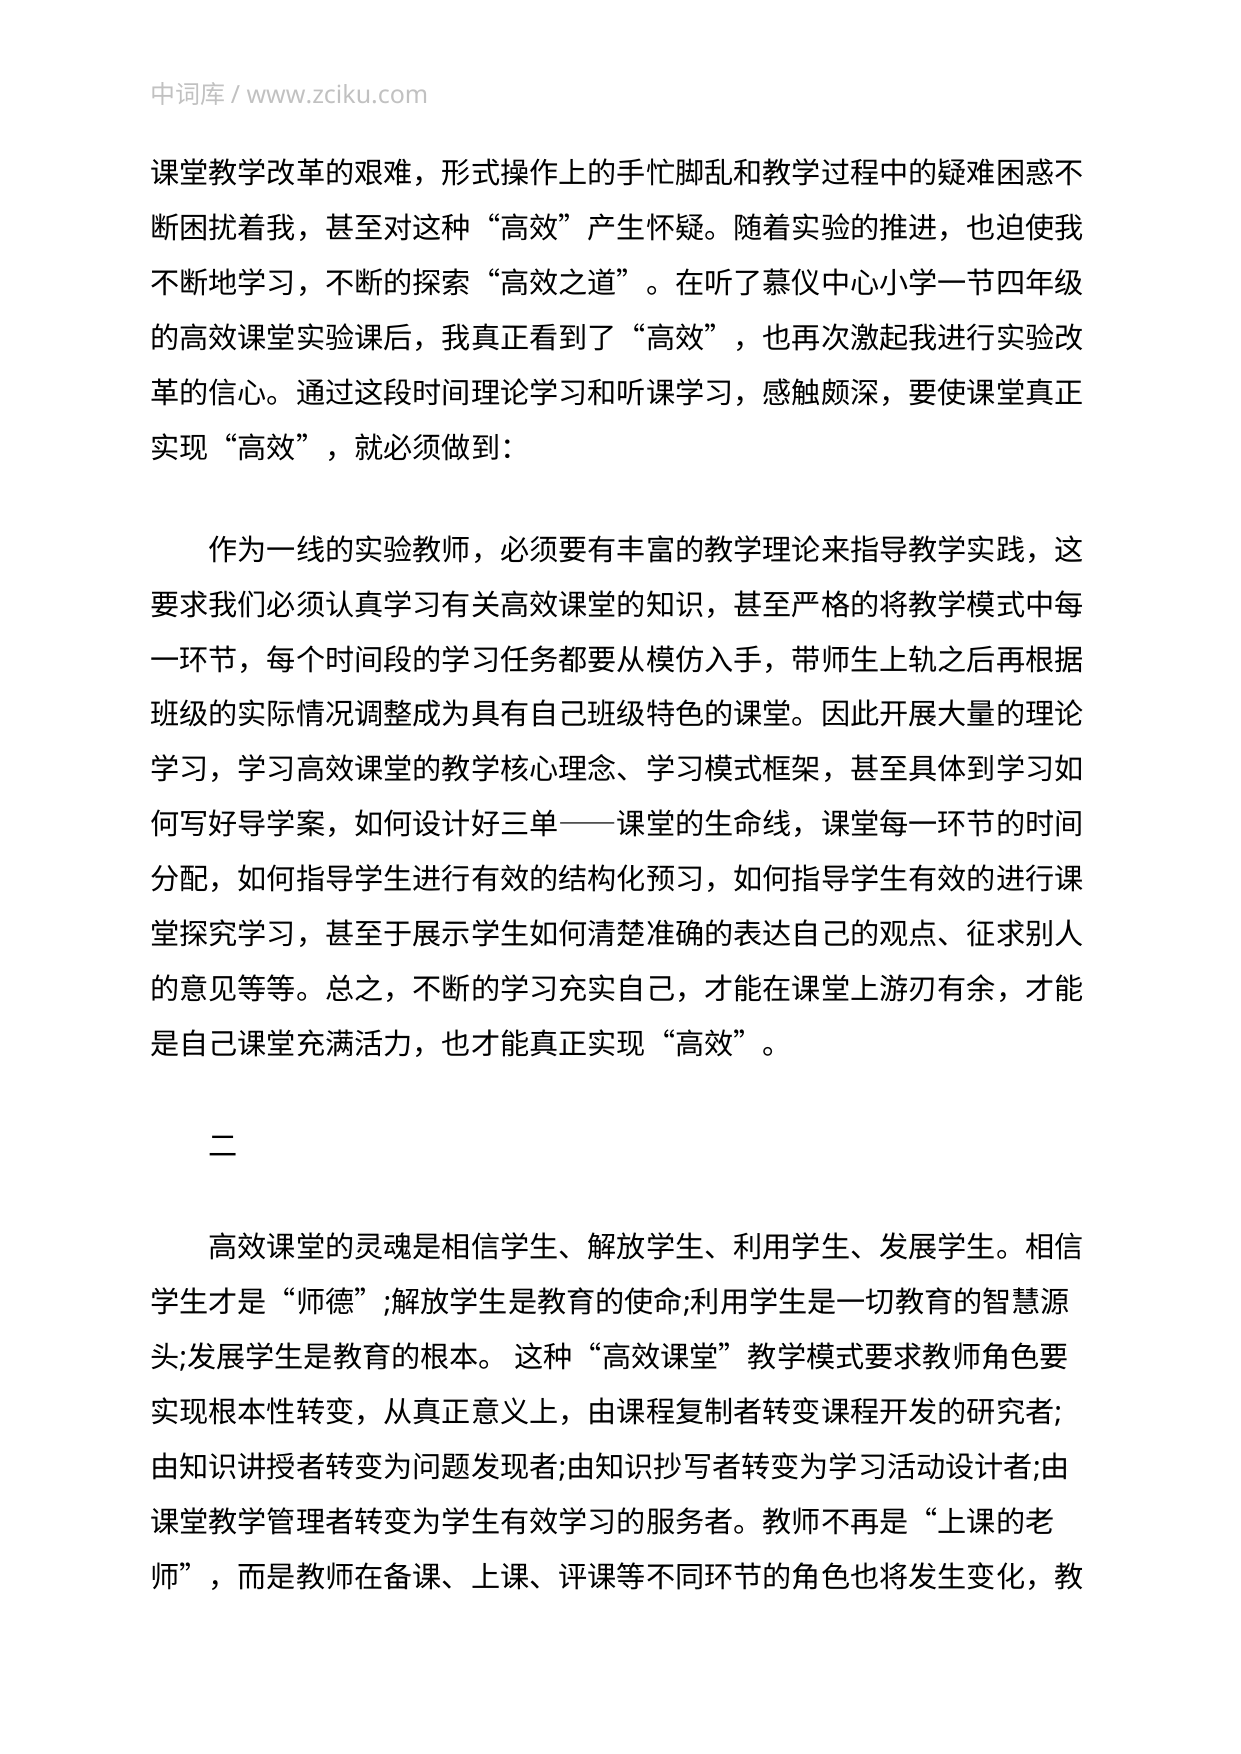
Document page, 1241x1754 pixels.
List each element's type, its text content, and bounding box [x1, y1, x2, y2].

text 作为一线的实验教师，必须要有丰富的教学理论来指导教学实践，这要求我们必须认真学习有关高效课堂的知识，甚至严格的将教学模式中每一环节，每个时间段的学习任务都要从模仿入手，带师生上轨之后再根据班级的实际情况调整成为具有自己班级特色的课堂。因此开展大量的理论学习，学习高效课堂的教学核心理念、学习模式框架，甚至具体到学习如何写好导学案，如何设计好三单——课堂的生命线，课堂每一环节的时间分配，如何指导学生进行有效的结构化预习，如何指导学生有效的进行课堂探究学习，甚至于展示学生如何清楚准确的表达自己的观点、征求别人的意见等等。总之，不断的学习充实自己，才能在课堂上游刃有余，才能是自己课堂充满活力，也才能真正实现“高效”。 [150, 526, 1090, 1063]
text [150, 1224, 1090, 1596]
text 二 [150, 1122, 1090, 1164]
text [150, 150, 1090, 467]
